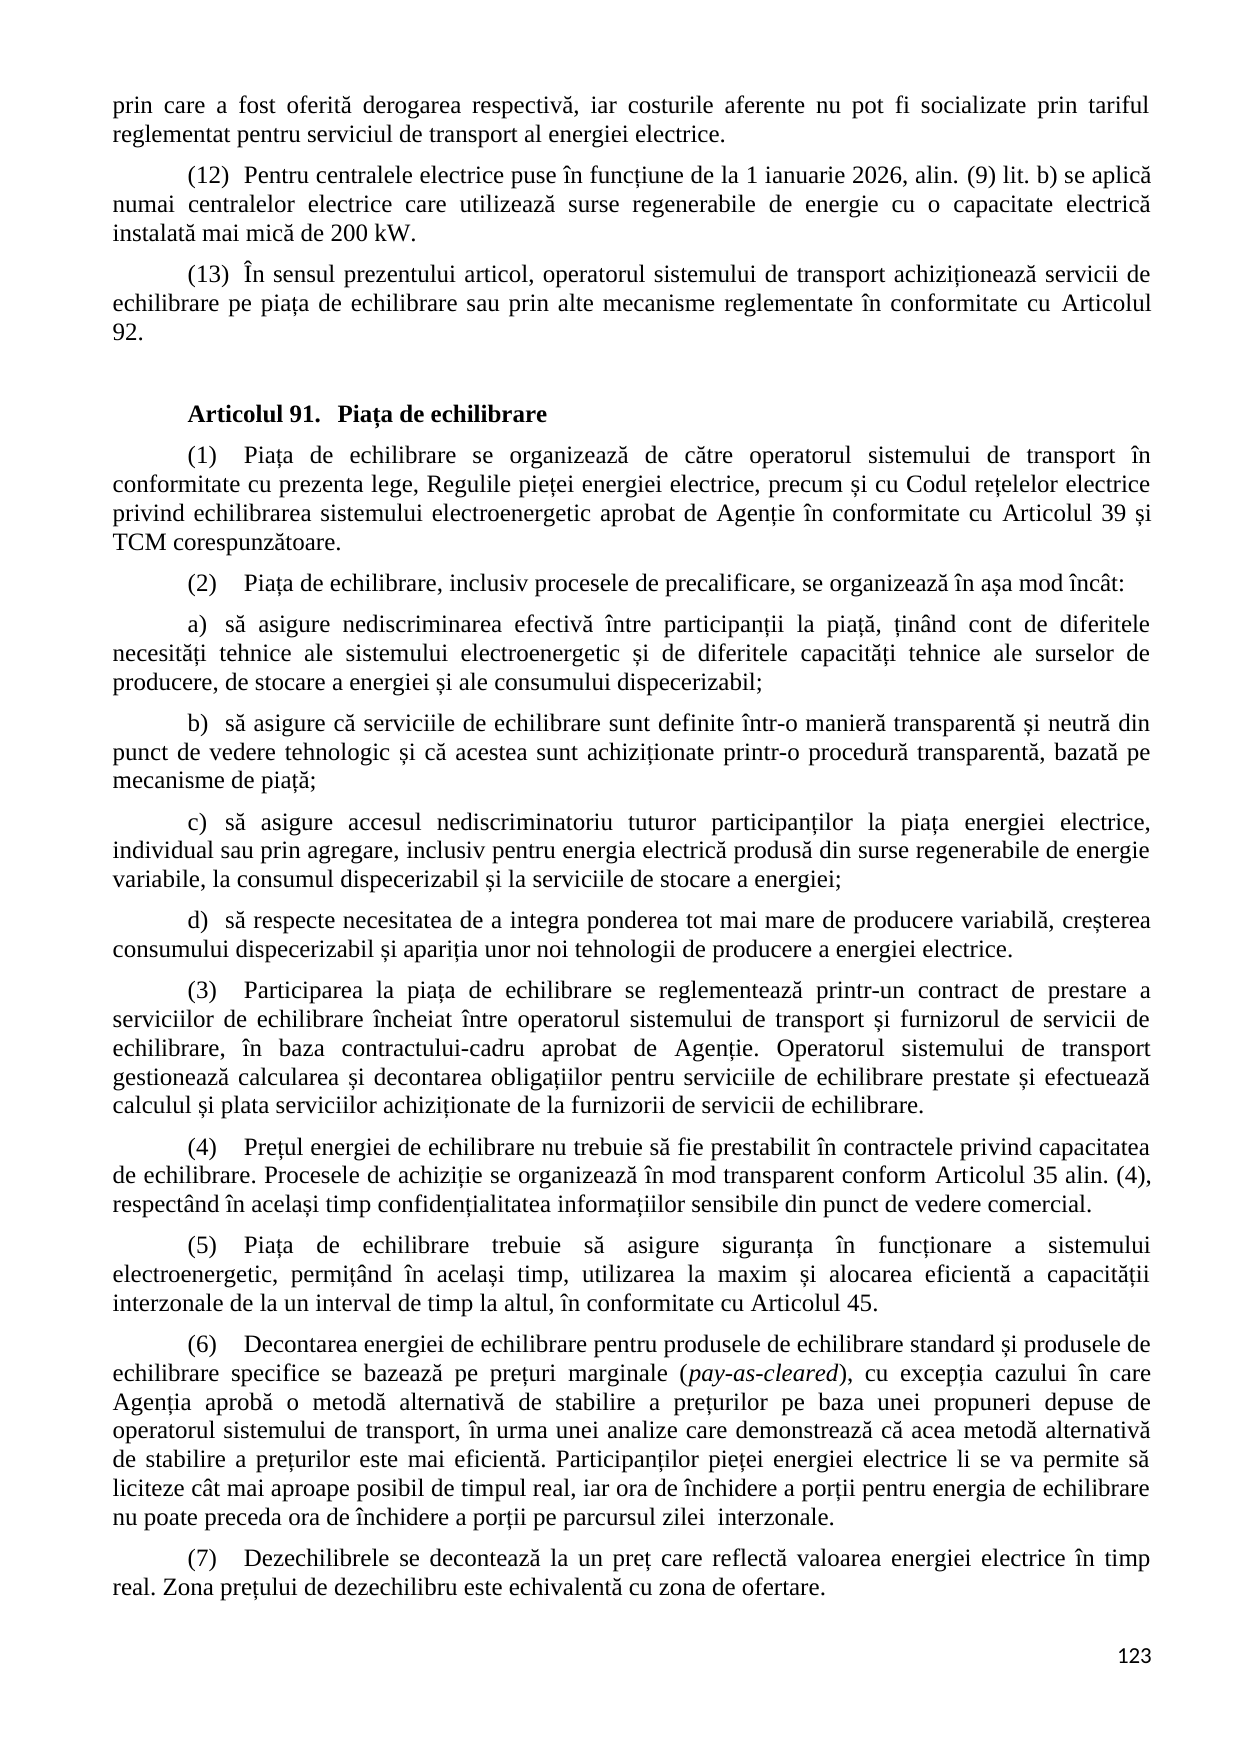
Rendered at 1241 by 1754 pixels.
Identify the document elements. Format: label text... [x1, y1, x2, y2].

list În sensul prezentului articol, operatorul sistemului de transport achiziționează servicii de echilibrare pe piața de echilibrare sau prin alte mecanisme reglementate în conformitate cu Articolul 92. [112, 259, 1152, 345]
list Pentru centralele electrice puse în funcțiune de la 1 ianuarie 2026, alin. (9) lit. b) se aplică numai centralelor electrice care utilizează surse regenerabile de energie cu o capacitate electrică instalată mai mică de 200 kW. [112, 160, 1152, 247]
list Piața de echilibrare se organizează de către operatorul sistemului de transport în conformitate cu prezenta lege, Regulile pieței energiei electrice, precum și cu Codul rețelelor electrice privind echilibrarea sistemului electroenergetic aprobat de Agenție în conformitate cu Articolul 39 și TCM corespunzătoare. [112, 440, 1152, 555]
list Piața de echilibrare, inclusiv procesele de precalificare, se organizează în așa mod încât: [112, 568, 1152, 597]
list să asigure că serviciile de echilibrare sunt definite într-o manieră transparentă și neutră din punct de vedere tehnologic și că acestea sunt achiziționate printr-o procedură transparentă, bazată pe mecanisme de piață; [112, 708, 1152, 794]
list Prețul energiei de echilibrare nu trebuie să fie prestabilit în contractele privind capacitatea de echilibrare. Procesele de achiziție se organizează în mod transparent conform Articolul 35 alin. (4), respectând în același timp confidențialitatea informațiilor sensibile din punct de vedere comercial. [112, 1132, 1152, 1218]
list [112, 90, 1152, 148]
list Dezechilibrele se decontează la un preț care reflectă valoarea energiei electrice în timp real. Zona prețului de dezechilibru este echivalentă cu zona de ofertare. [112, 1543, 1152, 1600]
list Decontarea energiei de echilibrare pentru produsele de echilibrare standard și produsele de echilibrare specifice se bazează pe prețuri marginale (pay-as-cleared), cu excepția cazului în care Agenția aprobă o metodă alternativă de stabilire a prețurilor pe baza unei propuneri depuse de operatorul sistemului de transport, în urma unei analize care demonstrează că acea metodă alternativă de stabilire a prețurilor este mai eficientă. Participanților pieței energiei electrice li se va permite să liciteze cât mai aproape posibil de timpul real, iar ora de închidere a porții pentru energia de echilibrare nu poate preceda ora de închidere a porții pe parcursul zilei interzonale. [112, 1329, 1152, 1530]
list să asigure nediscriminarea efectivă între participanții la piață, ținând cont de diferitele necesități tehnice ale sistemului electroenergetic și de diferitele capacități tehnice ale surselor de producere, de stocare a energiei și ale consumului dispecerizabil; [112, 609, 1152, 695]
list Piața de echilibrare trebuie să asigure siguranța în funcționare a sistemului electroenergetic, permițând în același timp, utilizarea la maxim și alocarea eficientă a capacității interzonale de la un interval de timp la altul, în conformitate cu Articolul 45. [112, 1230, 1152, 1317]
subtitle Piața de echilibrare [112, 399, 1152, 428]
list să asigure accesul nediscriminatoriu tuturor participanților la piața energiei electrice, individual sau prin agregare, inclusiv pentru energia electrică produsă din surse regenerabile de energie variabile, la consumul dispecerizabil și la serviciile de stocare a energiei; [112, 807, 1152, 893]
list Participarea la piața de echilibrare se reglementează printr-un contract de prestare a serviciilor de echilibrare încheiat între operatorul sistemului de transport și furnizorul de servicii de echilibrare, în baza contractului-cadru aprobat de Agenție. Operatorul sistemului de transport gestionează calcularea și decontarea obligațiilor pentru serviciile de echilibrare prestate și efectuează calculul și plata serviciilor achiziționate de la furnizorii de servicii de echilibrare. [112, 975, 1152, 1119]
list să respecte necesitatea de a integra ponderea tot mai mare de producere variabilă, creșterea consumului dispecerizabil și apariția unor noi tehnologii de producere a energiei electrice. [112, 905, 1152, 963]
